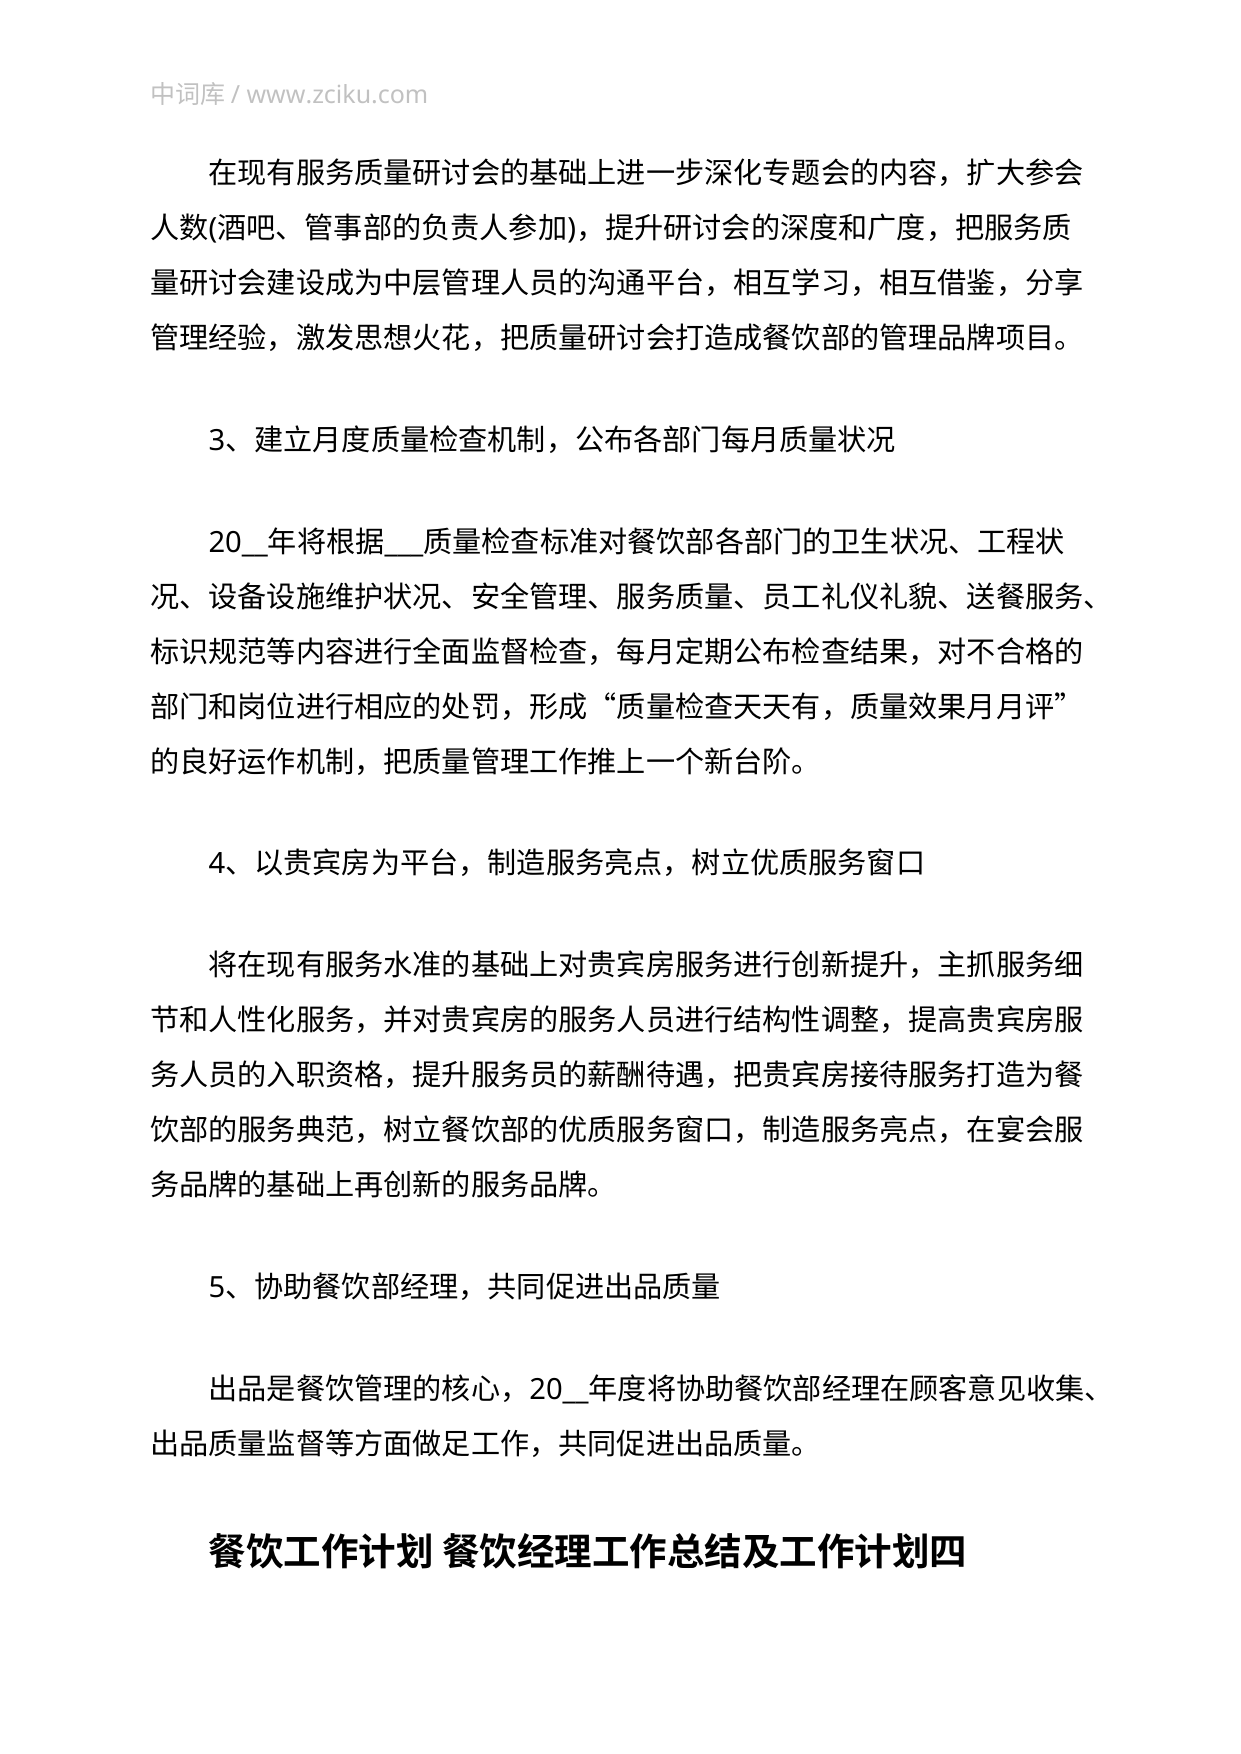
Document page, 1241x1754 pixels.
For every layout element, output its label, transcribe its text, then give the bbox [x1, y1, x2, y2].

text 5、协助餐饮部经理，共同促进出品质量 [150, 1263, 1090, 1306]
text 将在现有服务水准的基础上对贵宾房服务进行创新提升，主抓服务细节和人性化服务，并对贵宾房的服务人员进行结构性调整，提高贵宾房服务人员的入职资格，提升服务员的薪酬待遇，把贵宾房接待服务打造为餐饮部的服务典范，树立餐饮部的优质服务窗口，制造服务亮点，在宴会服务品牌的基础上再创新的服务品牌。 [150, 942, 1090, 1204]
text 在现有服务质量研讨会的基础上进一步深化专题会的内容，扩大参会人数(酒吧、管事部的负责人参加)，提升研讨会的深度和广度，把服务质量研讨会建设成为中层管理人员的沟通平台，相互学习，相互借鉴，分享管理经验，激发思想火花，把质量研讨会打造成餐饮部的管理品牌项目。 [150, 150, 1090, 357]
text 3、建立月度质量检查机制，公布各部门每月质量状况 [150, 417, 1090, 459]
text 餐饮工作计划 餐饮经理工作总结及工作计划四 [150, 1522, 1090, 1576]
text 20__年将根据___质量检查标准对餐饮部各部门的卫生状况、工程状况、设备设施维护状况、安全管理、服务质量、员工礼仪礼貌、送餐服务、标识规范等内容进行全面监督检查，每月定期公布检查结果，对不合格的部门和岗位进行相应的处罚，形成“质量检查天天有，质量效果月月评”的良好运作机制，把质量管理工作推上一个新台阶。 [150, 518, 1090, 781]
text 出品是餐饮管理的核心，20__年度将协助餐饮部经理在顾客意见收集、出品质量监督等方面做足工作，共同促进出品质量。 [150, 1365, 1090, 1463]
text 4、以贵宾房为平台，制造服务亮点，树立优质服务窗口 [150, 840, 1090, 882]
